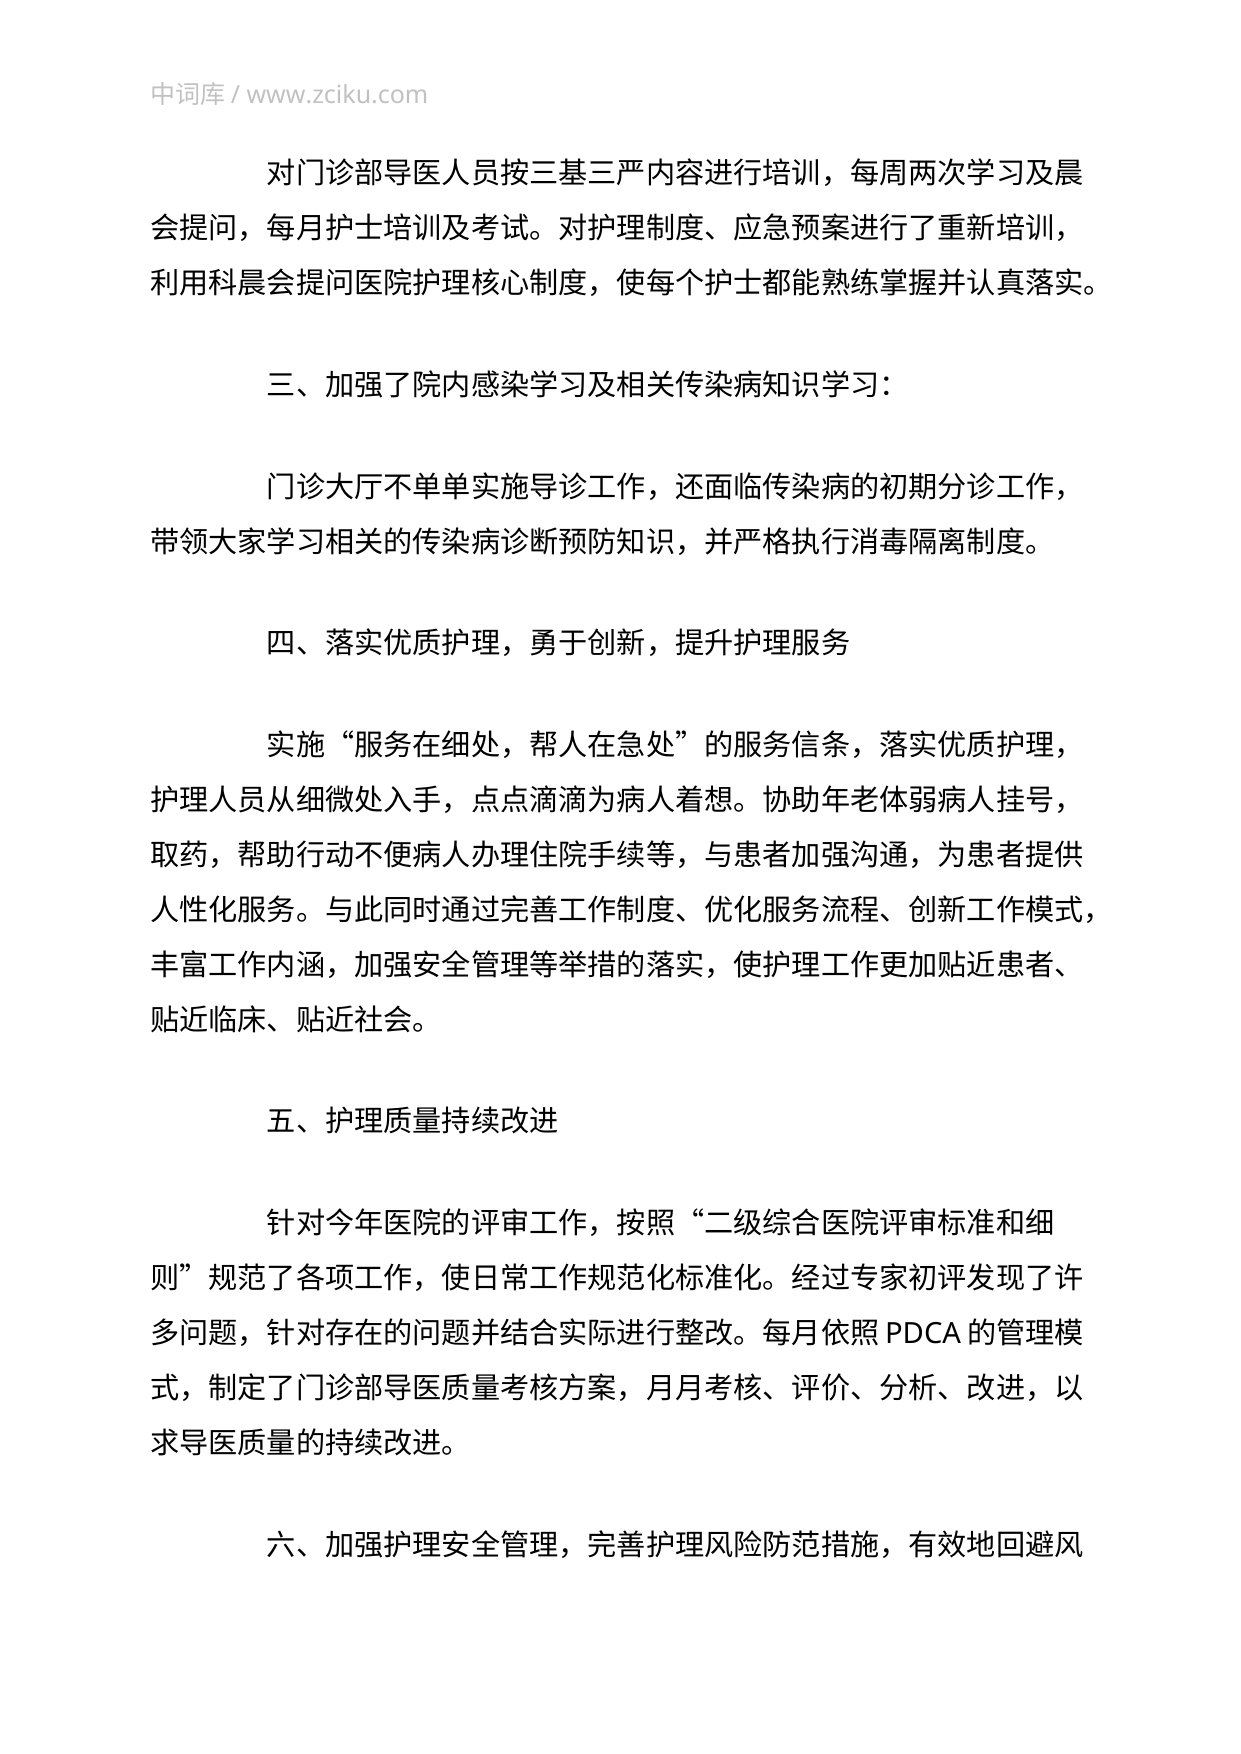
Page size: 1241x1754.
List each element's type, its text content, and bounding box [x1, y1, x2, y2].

text 实施“服务在细处，帮人在急处”的服务信条，落实优质护理，护理人员从细微处入手，点点滴滴为病人着想。协助年老体弱病人挂号，取药，帮助行动不便病人办理住院手续等，与患者加强沟通，为患者提供人性化服务。与此同时通过完善工作制度、优化服务流程、创新工作模式，丰富工作内涵，加强安全管理等举措的落实，使护理工作更加贴近患者、贴近临床、贴近社会。 [150, 722, 1090, 1038]
text 针对今年医院的评审工作，按照“二级综合医院评审标准和细则”规范了各项工作，使日常工作规范化标准化。经过专家初评发现了许多问题，针对存在的问题并结合实际进行整改。每月依照PDCA的管理模式，制定了门诊部导医质量考核方案，月月考核、评价、分析、改进，以求导医质量的持续改进。 [150, 1200, 1090, 1462]
text 三、加强了院内感染学习及相关传染病知识学习： [150, 362, 1090, 404]
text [150, 1521, 1090, 1563]
text 对门诊部导医人员按三基三严内容进行培训，每周两次学习及晨会提问，每月护士培训及考试。对护理制度、应急预案进行了重新培训，利用科晨会提问医院护理核心制度，使每个护士都能熟练掌握并认真落实。 [150, 150, 1090, 302]
text 五、护理质量持续改进 [150, 1098, 1090, 1140]
text 门诊大厅不单单实施导诊工作，还面临传染病的初期分诊工作，带领大家学习相关的传染病诊断预防知识，并严格执行消毒隔离制度。 [150, 463, 1090, 561]
text 四、落实优质护理，勇于创新，提升护理服务 [150, 620, 1090, 662]
